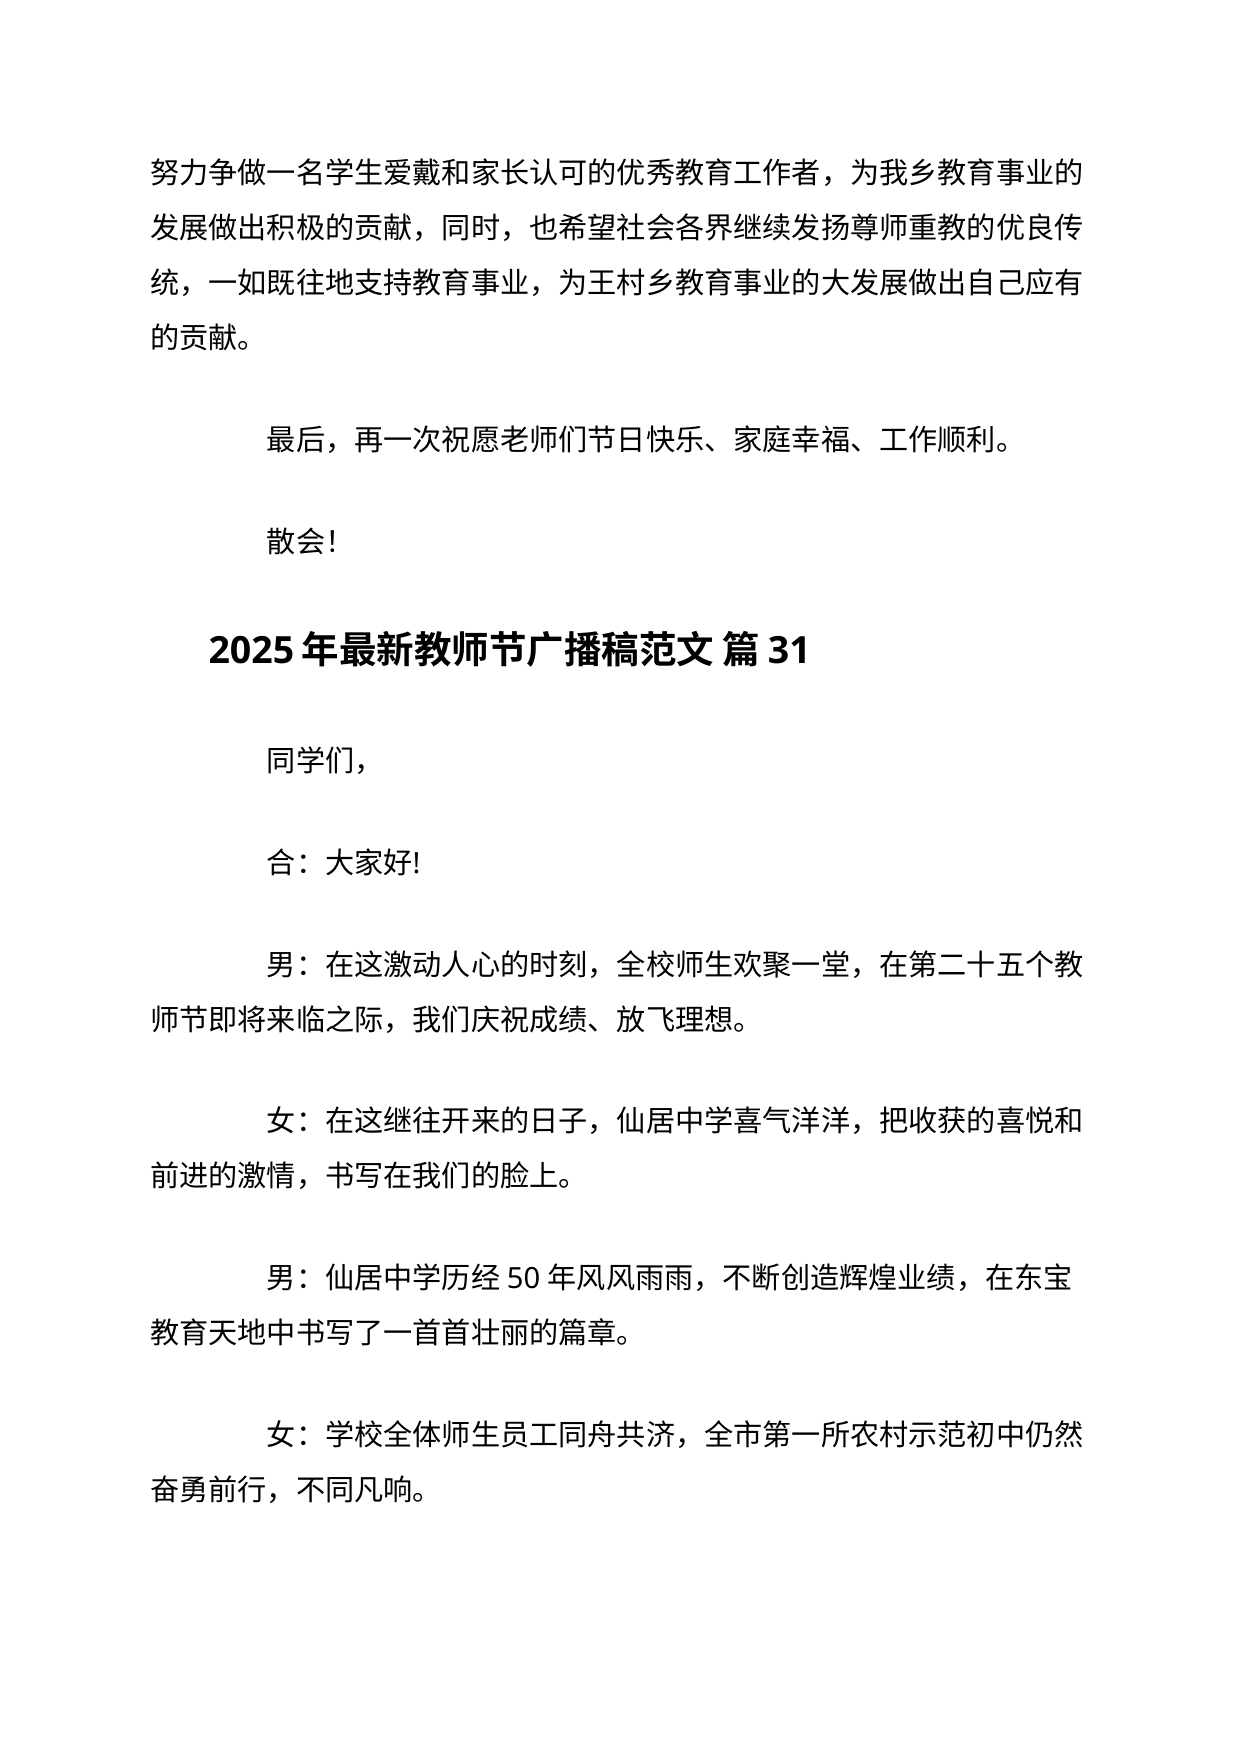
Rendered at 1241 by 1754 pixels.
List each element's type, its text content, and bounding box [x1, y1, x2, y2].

text 男：仙居中学历经 50 年风风雨雨，不断创造辉煌业绩，在东宝教育天地中书写了一首首壮丽的篇章。 [150, 1255, 1090, 1352]
text 2025年最新教师节广播稿范文 篇31 [150, 620, 1090, 674]
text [150, 150, 1090, 357]
text 男：在这激动人心的时刻，全校师生欢聚一堂，在第二十五个教师节即将来临之际，我们庆祝成绩、放飞理想。 [150, 941, 1090, 1038]
text 合：大家好! [150, 839, 1090, 882]
text 女：在这继往开来的日子，仙居中学喜气洋洋，把收获的喜悦和前进的激情，书写在我们的脸上。 [150, 1098, 1090, 1195]
text 散会！ [150, 518, 1090, 561]
text 女：学校全体师生员工同舟共济，全市第一所农村示范初中仍然奋勇前行，不同凡响。 [150, 1411, 1090, 1509]
text 最后，再一次祝愿老师们节日快乐、家庭幸福、工作顺利。 [150, 416, 1090, 459]
text 同学们， [150, 738, 1090, 780]
